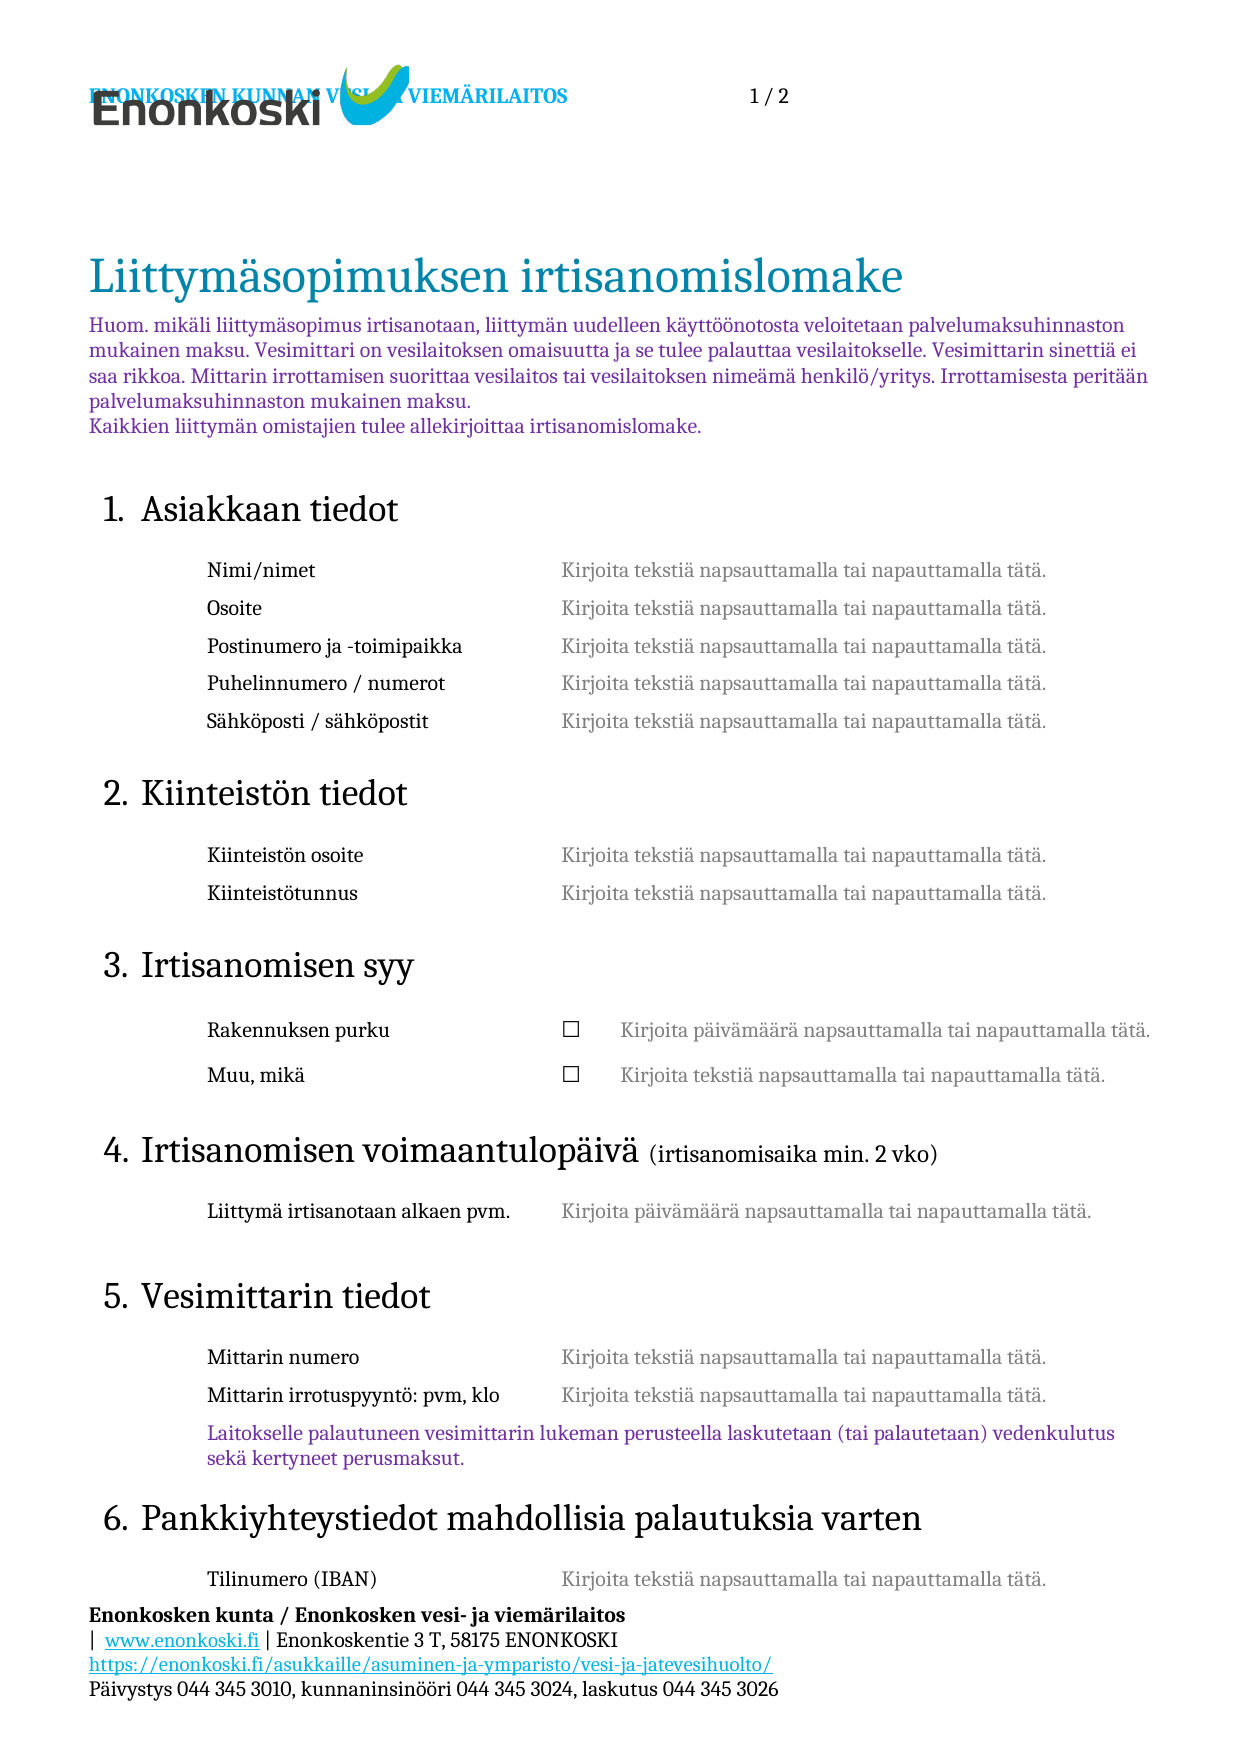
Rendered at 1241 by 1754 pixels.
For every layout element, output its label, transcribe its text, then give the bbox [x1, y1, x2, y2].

text Postinumero ja -toimipaikka [207, 633, 1152, 658]
text Laitokselle palautuneen vesimittarin lukeman perusteella laskutetaan (tai palautetaan) vedenkulutus sekä kertyneet perusmaksut. [207, 1421, 1152, 1471]
list Irtisanomisen syy [103, 943, 1152, 986]
text Sähköposti / sähköpostit [207, 709, 1152, 734]
list Irtisanomisen voimaantulopäivä (irtisanomisaika min. 2 vko) [103, 1128, 1152, 1172]
text Muu, mikä [207, 1058, 1152, 1088]
list Vesimittarin tiedot [103, 1274, 1152, 1318]
text Kiinteistötunnus [207, 880, 1152, 906]
text Mittarin numero [207, 1345, 1152, 1370]
list Kiinteistön tiedot [103, 772, 1152, 815]
text Osoite [207, 596, 1152, 621]
text Kiinteistön osoite [207, 842, 1152, 868]
text Puhelinnumero / numerot [207, 671, 1152, 696]
text Huom. mikäli liittymäsopimus irtisanotaan, liittymän uudelleen käyttöönotosta veloitetaan palvelumaksuhinnaston mukainen maksu. Vesimittari on vesilaitoksen omaisuutta ja se tulee palauttaa vesilaitokselle. Vesimittarin sinettiä ei saa rikkoa. Mittarin irrottamisen suorittaa vesilaitos tai vesilaitoksen nimeämä henkilö/yritys. Irrottamisesta peritään palvelumaksuhinnaston mukainen maksu. [89, 313, 1152, 414]
text Rakennuksen purku [207, 1014, 1152, 1044]
list Asiakkaan tiedot [103, 487, 1152, 530]
text Mittarin irrotuspyyntö: pvm, klo [207, 1383, 1152, 1408]
text Kaikkien liittymän omistajien tulee allekirjoittaa irtisanomislomake. [89, 414, 1152, 439]
list Pankkiyhteystiedot mahdollisia palautuksia varten [103, 1496, 1152, 1539]
text Tilinumero (IBAN) [207, 1567, 1152, 1592]
picture [89, 62, 409, 126]
text Nimi/nimet [207, 558, 1152, 583]
text Liittymä irtisanotaan alkaen pvm. [207, 1199, 1152, 1224]
subtitle Liittymäsopimuksen irtisanomislomake [89, 247, 1152, 305]
